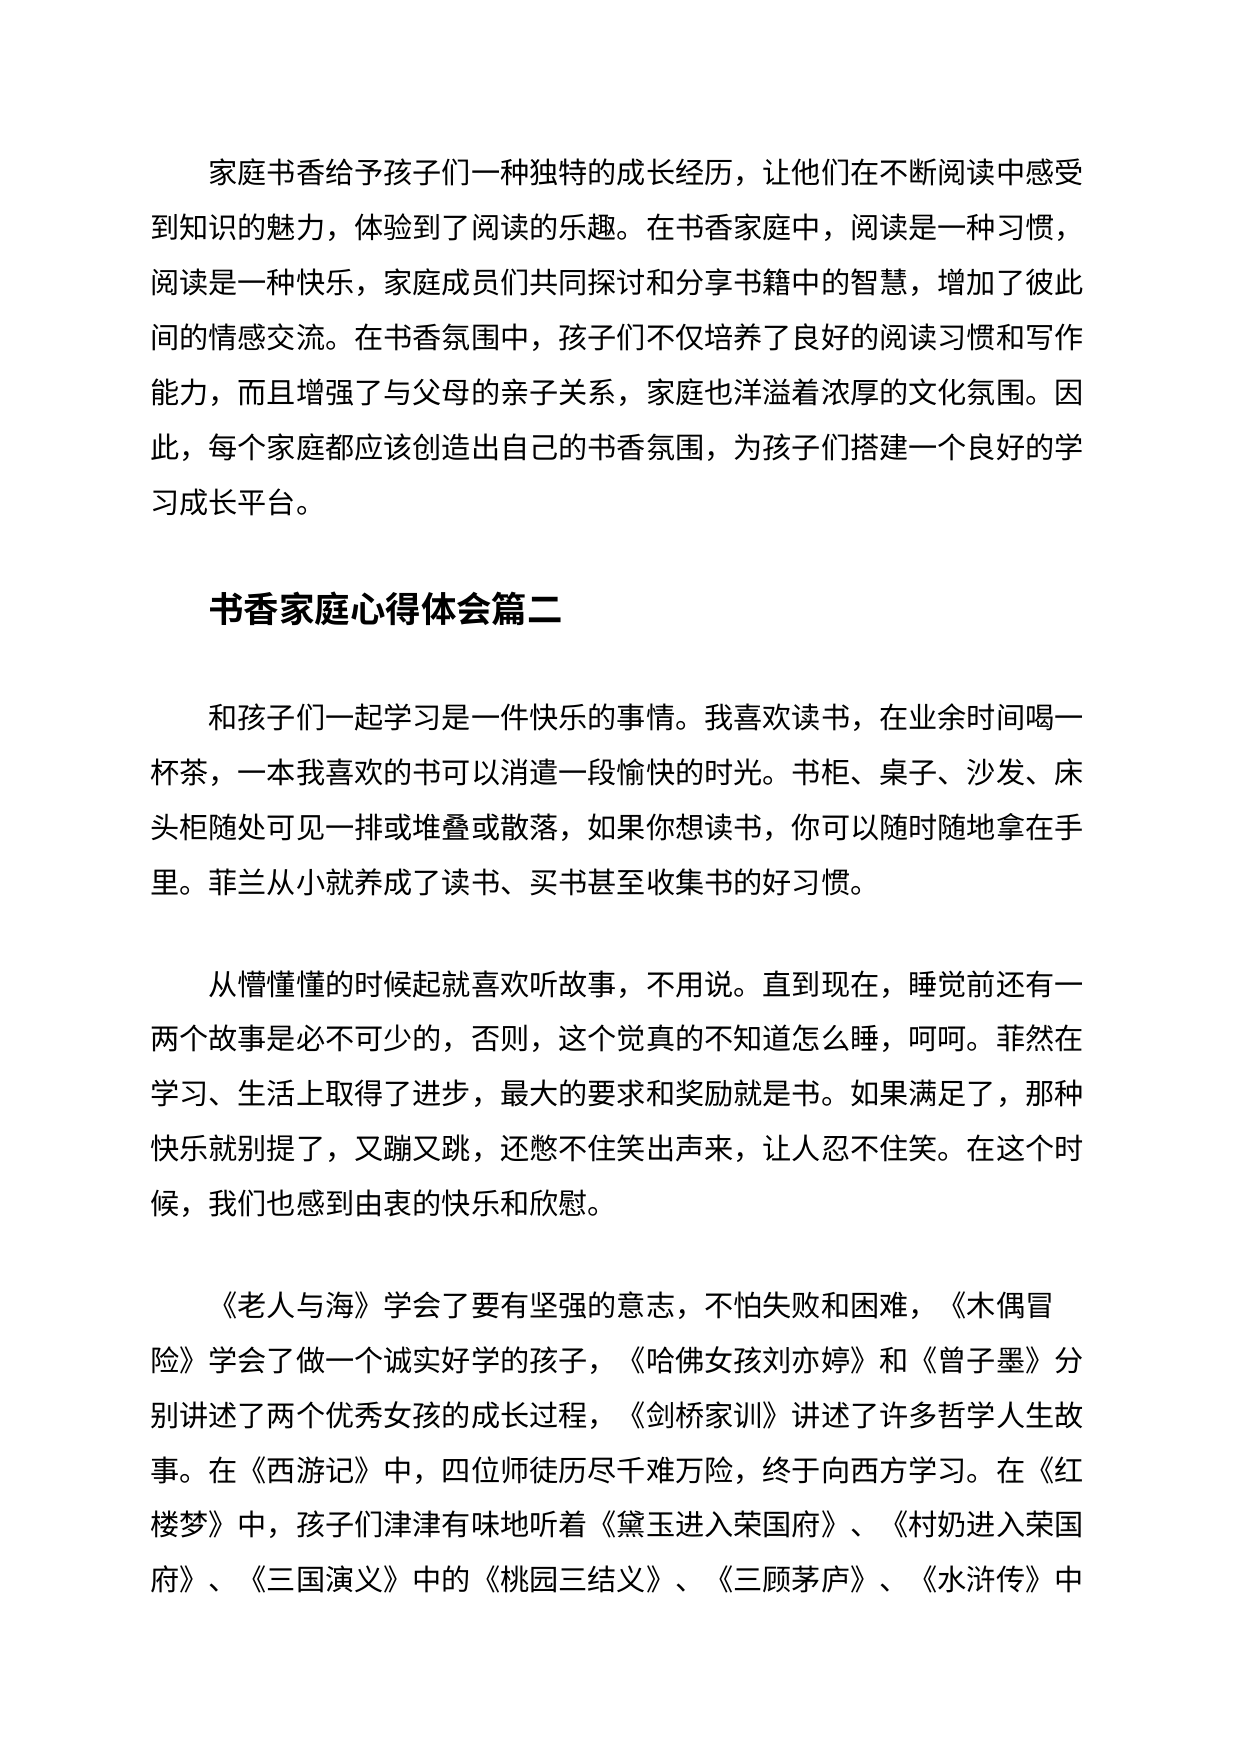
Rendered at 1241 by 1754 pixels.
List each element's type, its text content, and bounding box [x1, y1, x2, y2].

text 和孩子们一起学习是一件快乐的事情。我喜欢读书，在业余时间喝一杯茶，一本我喜欢的书可以消遣一段愉快的时光。书柜、桌子、沙发、床头柜随处可见一排或堆叠或散落，如果你想读书，你可以随时随地拿在手里。菲兰从小就养成了读书、买书甚至收集书的好习惯。 [150, 694, 1090, 902]
text 从懵懂懂的时候起就喜欢听故事，不用说。直到现在，睡觉前还有一两个故事是必不可少的，否则，这个觉真的不知道怎么睡，呵呵。菲然在学习、生活上取得了进步，最大的要求和奖励就是书。如果满足了，那种快乐就别提了，又蹦又跳，还憋不住笑出声来，让人忍不住笑。在这个时候，我们也感到由衷的快乐和欣慰。 [150, 961, 1090, 1223]
text 家庭书香给予孩子们一种独特的成长经历，让他们在不断阅读中感受到知识的魅力，体验到了阅读的乐趣。在书香家庭中，阅读是一种习惯，阅读是一种快乐，家庭成员们共同探讨和分享书籍中的智慧，增加了彼此间的情感交流。在书香氛围中，孩子们不仅培养了良好的阅读习惯和写作能力，而且增强了与父母的亲子关系，家庭也洋溢着浓厚的文化氛围。因此，每个家庭都应该创造出自己的书香氛围，为孩子们搭建一个良好的学习成长平台。 [150, 150, 1090, 522]
text 书香家庭心得体会篇二 [150, 581, 1090, 632]
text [150, 1282, 1090, 1599]
